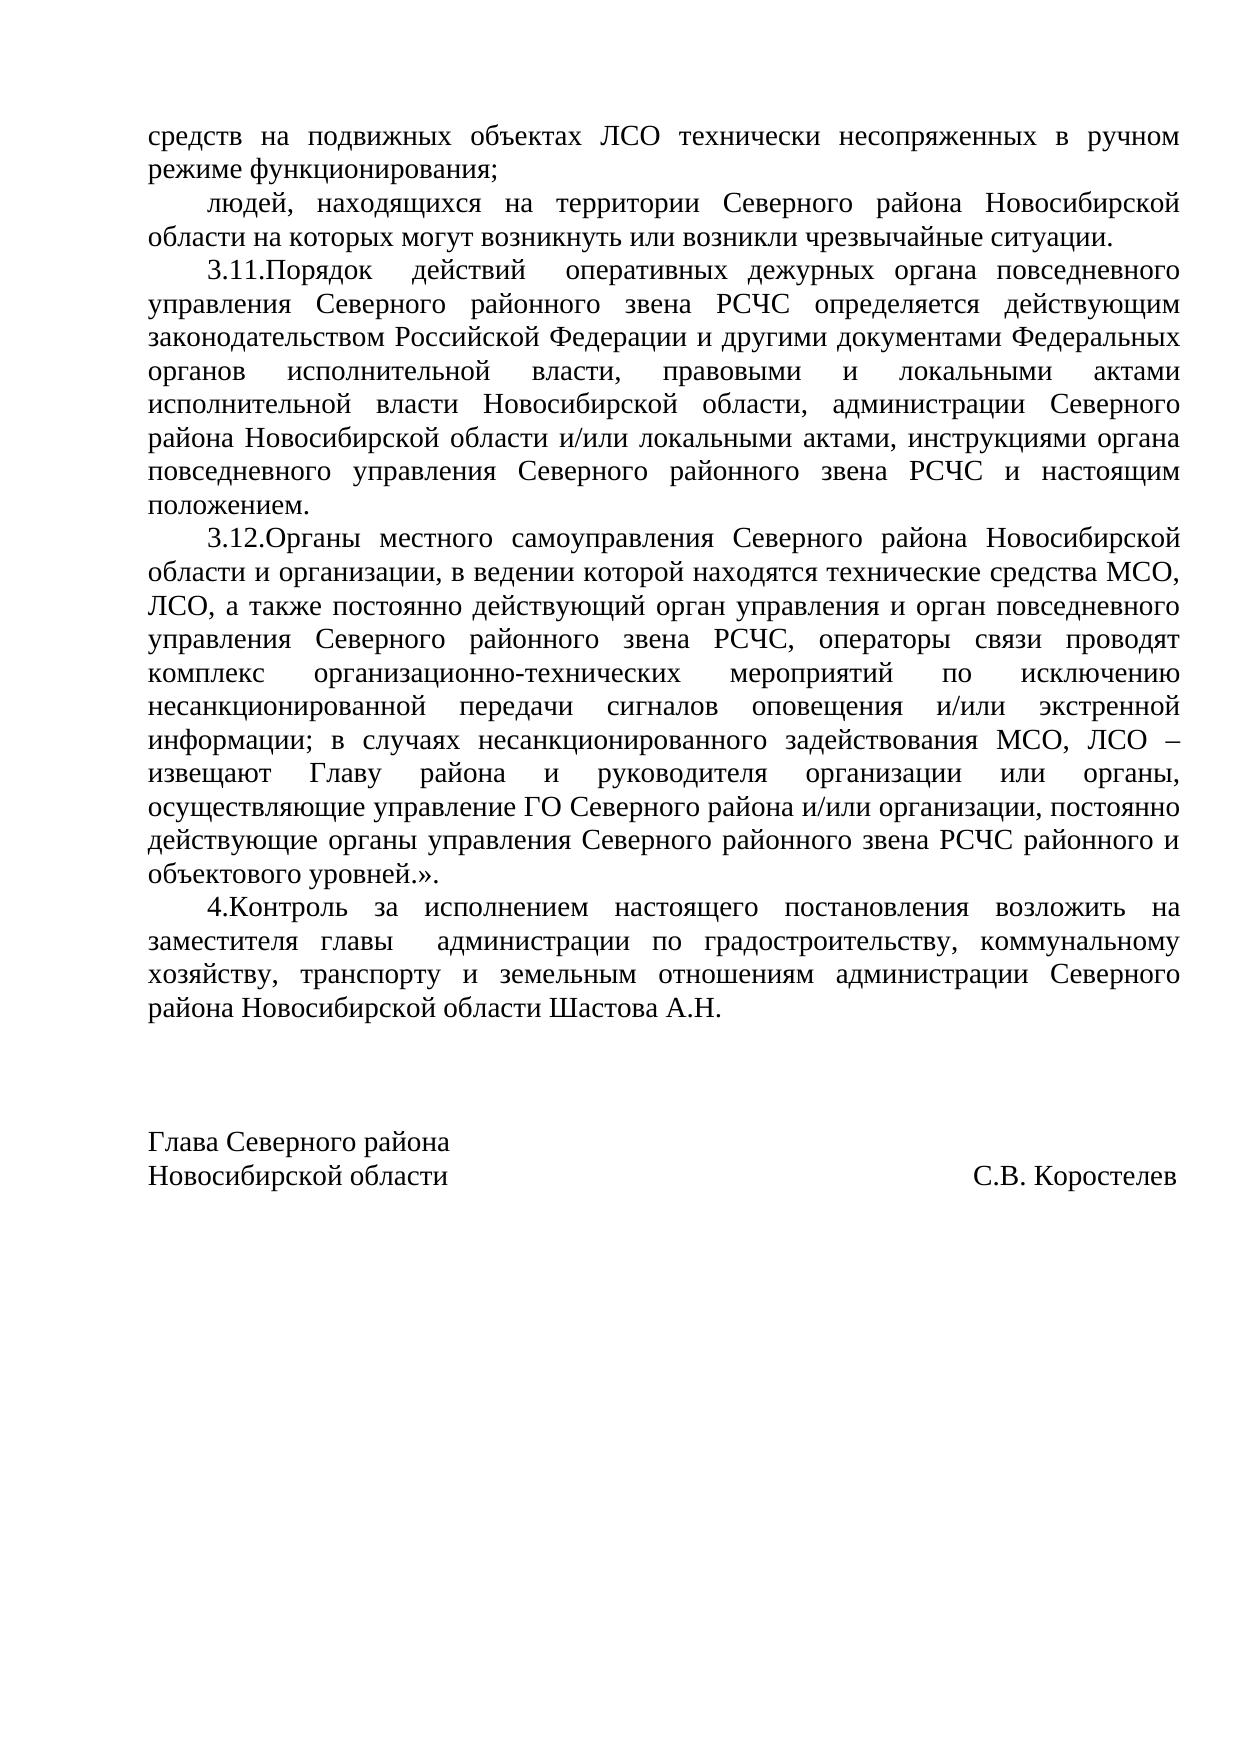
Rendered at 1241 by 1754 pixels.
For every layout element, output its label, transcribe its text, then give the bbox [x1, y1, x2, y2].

text 4.Контроль за исполнением настоящего постановления возложить на заместителя главы администрации по градостроительству, коммунальному хозяйству, транспорту и земельным отношениям администрации Северного района Новосибирской области Шастова А.Н. [148, 889, 1181, 1024]
text 3.12.Органы местного самоуправления Северного района Новосибирской области и организации, в ведении которой находятся технические средства МСО, ЛСО, а также постоянно действующий орган управления и орган повседневного управления Северного районного звена РСЧС, операторы связи проводят комплекс организационно-технических мероприятий по исключению несанкционированной передачи сигналов оповещения и/или экстренной информации; в случаях несанкционированного задействования МСО, ЛСО –извещают Главу района и руководителя организации или органы, осуществляющие управление ГО Северного района и/или организации, постоянно действующие органы управления Северного районного звена РСЧС районного и объектового уровней.». [148, 521, 1181, 889]
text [148, 118, 1181, 185]
text Глава Северного района [148, 1124, 1181, 1158]
text людей, находящихся на территории Северного района Новосибирской области на которых могут возникнуть или возникли чрезвычайные ситуации. [148, 185, 1181, 252]
text Новосибирской области С.В. Коростелев [148, 1158, 1181, 1191]
text 3.11.Порядок действий оперативных дежурных органа повседневного управления Северного районного звена РСЧС определяется действующим законодательством Российской Федерации и другими документами Федеральных органов исполнительной власти, правовыми и локальными актами исполнительной власти Новосибирской области, администрации Северного района Новосибирской области и/или локальными актами, инструкциями органа повседневного управления Северного районного звена РСЧС и настоящим положением. [148, 252, 1181, 521]
